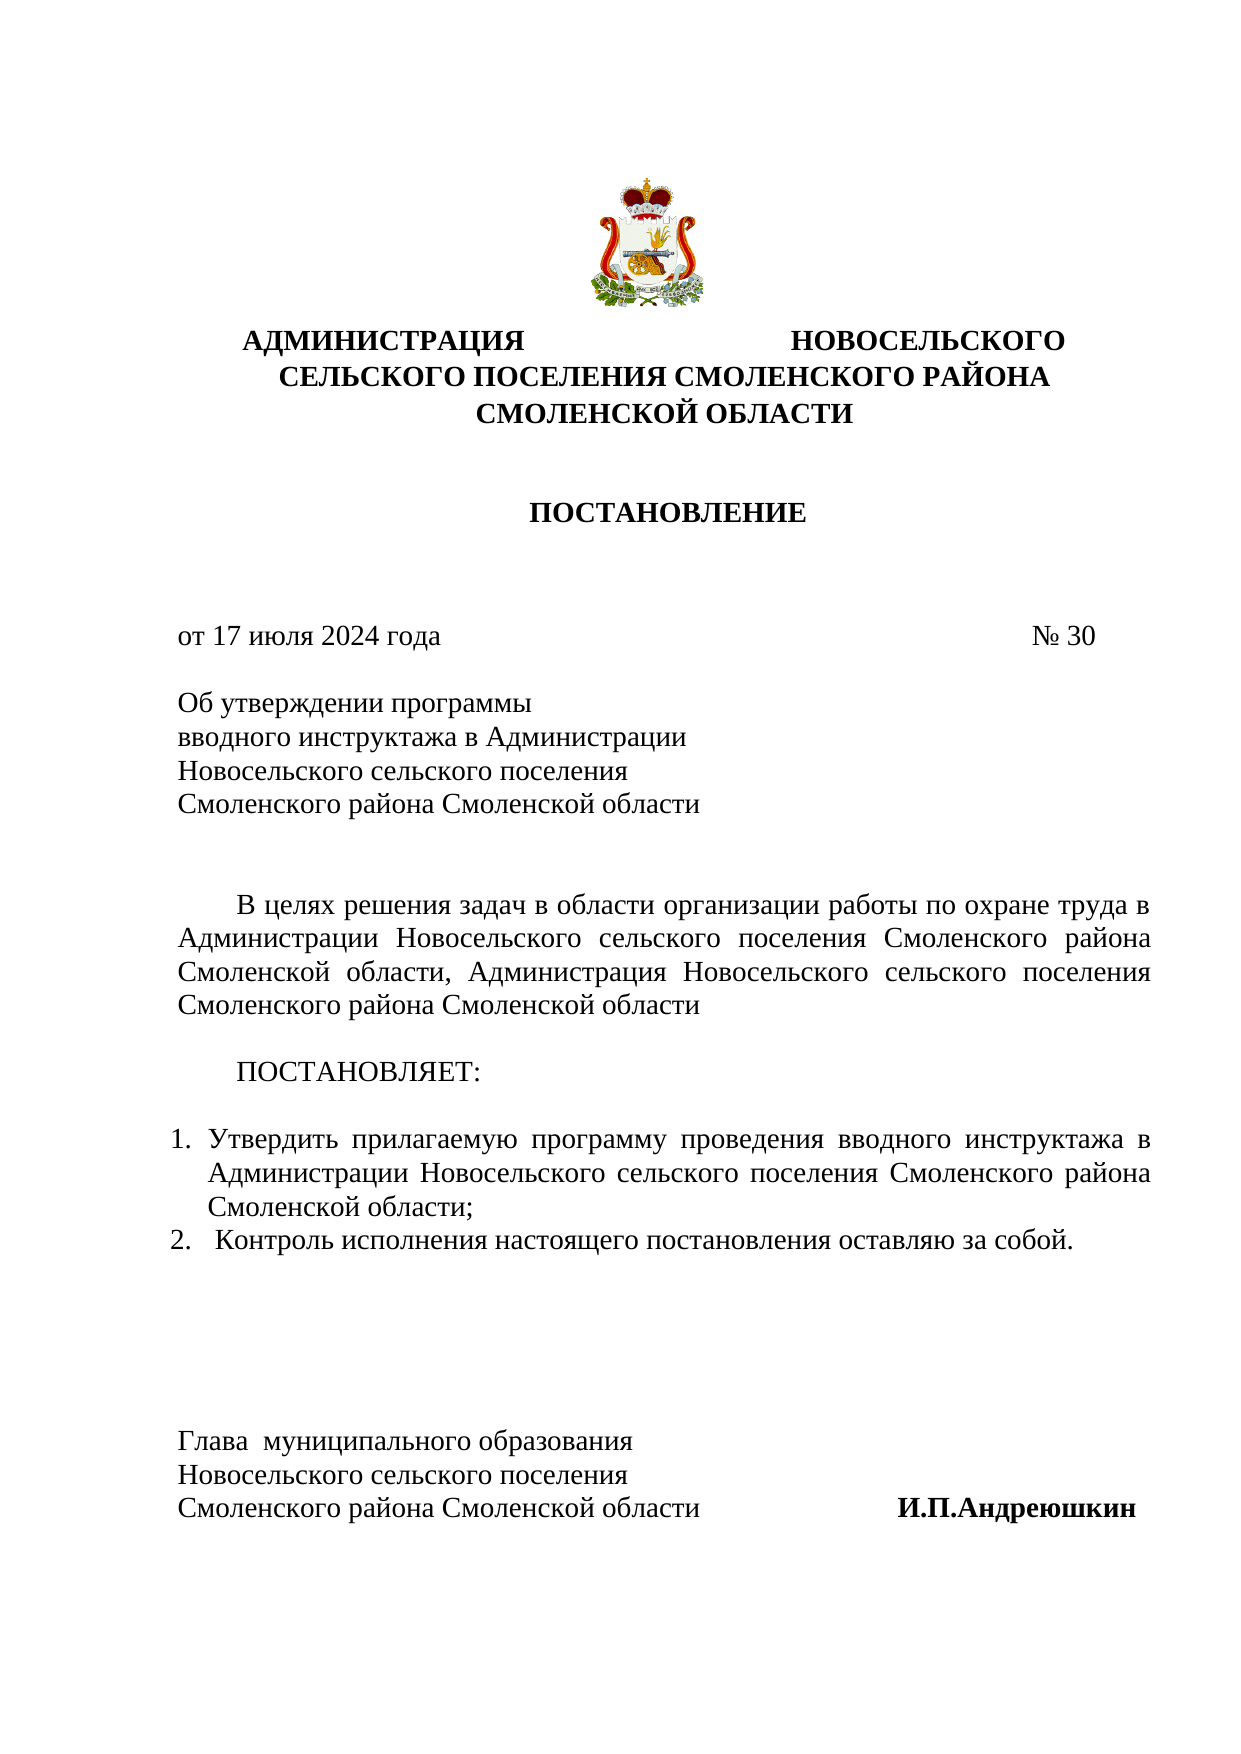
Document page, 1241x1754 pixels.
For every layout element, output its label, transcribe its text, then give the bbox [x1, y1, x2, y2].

text Смоленского района Смоленской области И.П.Андреюшкин [177, 1491, 1152, 1524]
list Утвердить прилагаемую программу проведения вводного инструктажа в Администрации Новосельского сельского поселения Смоленского района Смоленской области; [170, 1122, 1152, 1222]
text Глава муниципального образования [177, 1423, 1152, 1457]
text ПОСТАНОВЛЕНИЕ [177, 495, 1152, 571]
text Новосельского сельского поселения [177, 753, 1152, 786]
list Контроль исполнения настоящего постановления оставляю за собой. [170, 1222, 1152, 1256]
text ПОСТАНОВЛЯЕТ: [177, 1054, 1152, 1088]
text В целях решения задач в области организации работы по охране труда в Администрации Новосельского сельского поселения Смоленского района Смоленской области, Администрация Новосельского сельского поселения Смоленского района Смоленской области [177, 887, 1152, 1021]
text АДМИНИСТРАЦИЯ НОВОСЕЛЬСКОГО СЕЛЬСКОГО ПОСЕЛЕНИЯ СМОЛЕНСКОГО РАЙОНА СМОЛЕНСКОЙ ОБЛАСТИ [177, 323, 1152, 429]
text Новосельского сельского поселения [177, 1457, 1152, 1491]
text от 17 июля 2024 года № 30 [177, 618, 1152, 652]
picture [589, 176, 705, 308]
text Смоленского района Смоленской области [177, 786, 1152, 820]
text Об утверждении программы [177, 686, 1152, 719]
text вводного инструктажа в Администрации [177, 719, 1152, 753]
